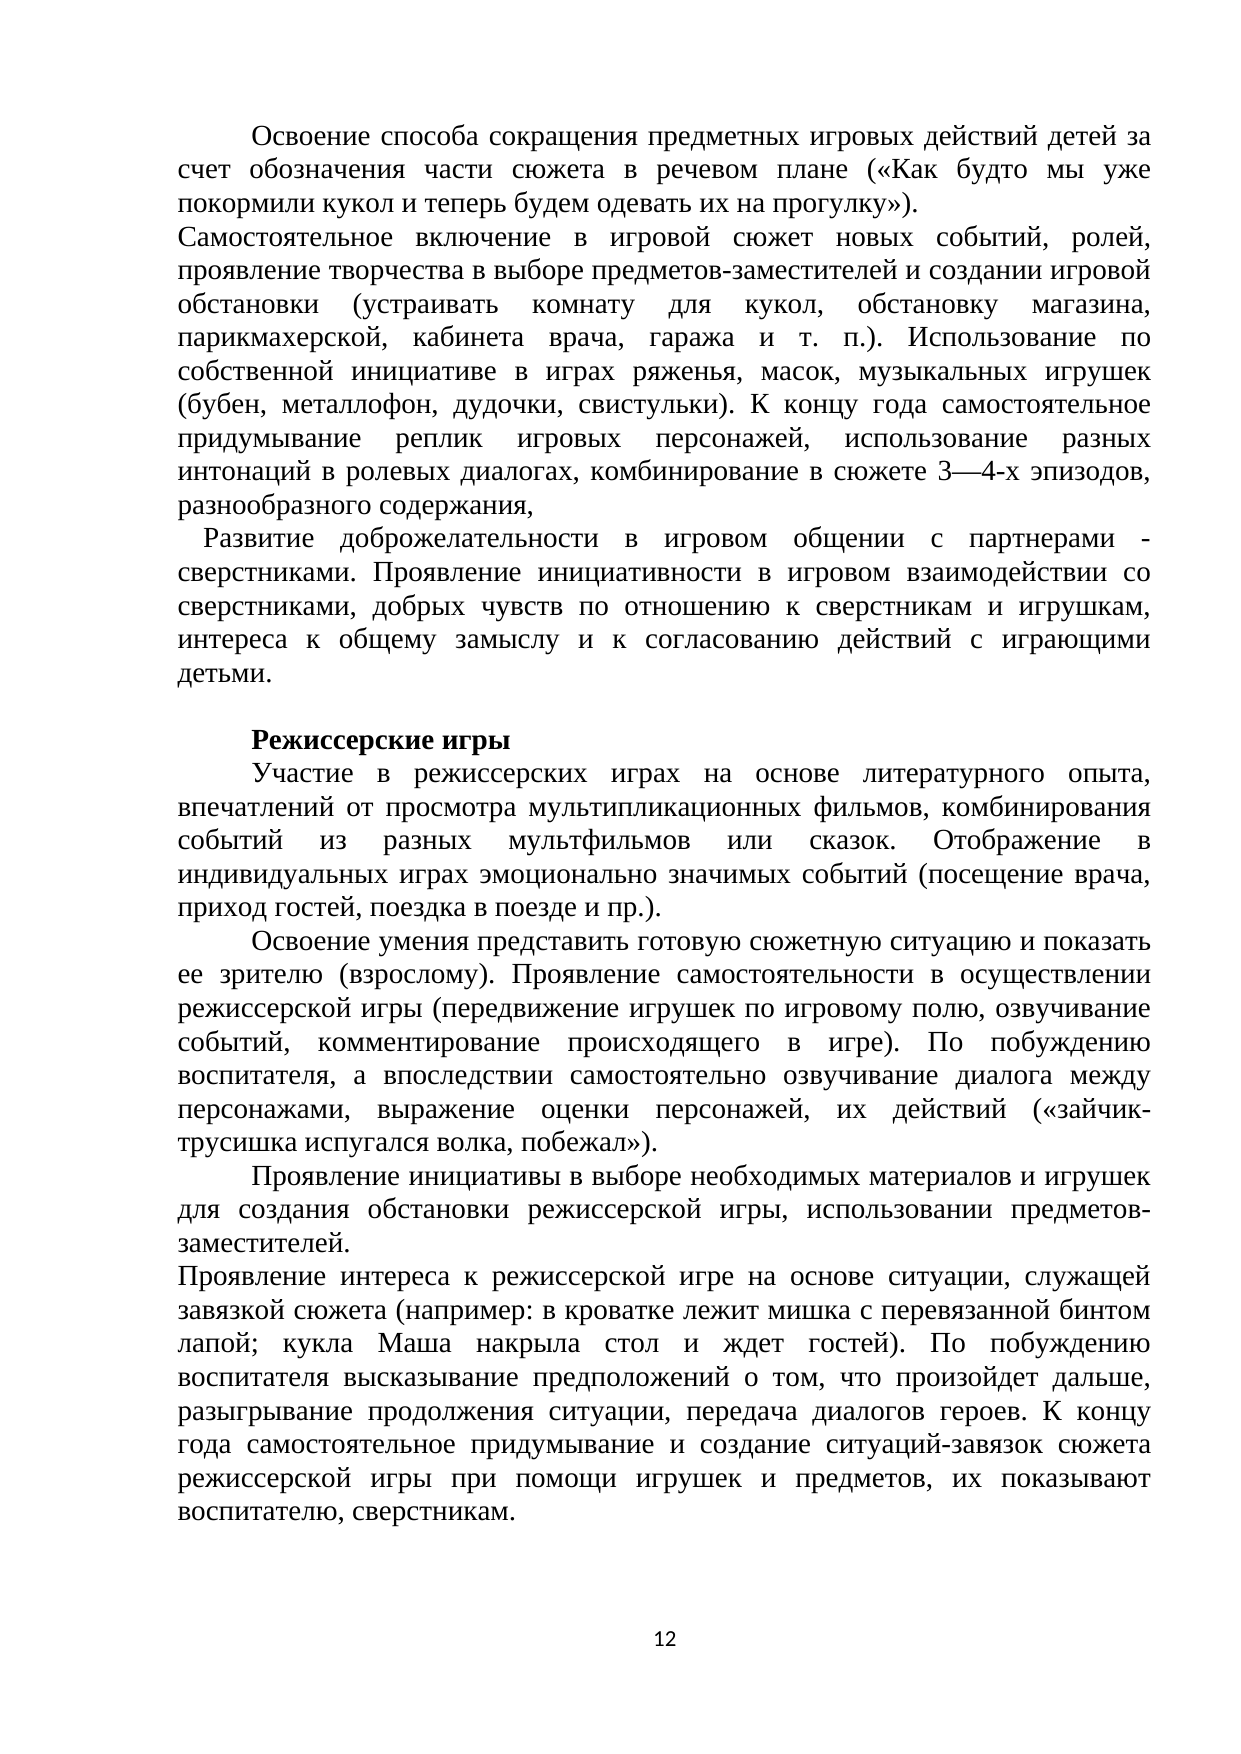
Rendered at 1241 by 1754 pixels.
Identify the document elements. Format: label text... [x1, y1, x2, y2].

text Участие в режиссерских играх на основе литературного опыта, впечатлений от просмотра мультипликационных фильмов, комбинирования событий из разных мультфильмов или сказок. Отображение в индивидуальных играх эмоционально значимых событий (посещение врача, приход гостей, поездка в поезде и пр.). [177, 755, 1152, 923]
text Развитие доброжелательности в игровом общении с партнерами - сверстниками. Проявление инициативности в игровом взаимодействии со сверстниками, добрых чувств по отношению к сверстникам и игрушкам, интереса к общему замыслу и к согласованию действий с играющими детьми. [177, 521, 1152, 688]
text Освоение способа сокращения предметных игровых действий детей за счет обозначения части сюжета в речевом плане («Как будто мы уже покормили кукол и теперь будем одевать их на прогулку»). [177, 118, 1152, 219]
text Самостоятельное включение в игровой сюжет новых событий, ролей, проявление творчества в выборе предметов-заместителей и создании игровой обстановки (устраивать комнату для кукол, обстановку магазина, парикмахерской, кабинета врача, гаража и т. п.). Использование по собственной инициативе в играх ряженья, масок, музыкальных игрушек (бубен, металлофон, дудочки, свистульки). К концу года самостоятельное придумывание реплик игровых персонажей, использование разных интонаций в ролевых диалогах, комбинирование в сюжете 3—4-х эпизодов, разнообразного содержания, [177, 219, 1152, 521]
text Проявление интереса к режиссерской игре на основе ситуации, служащей завязкой сюжета (например: в кроватке лежит мишка с перевязанной бинтом лапой; кукла Маша накрыла стол и ждет гостей). По побуждению воспитателя высказывание предположений о том, что произойдет дальше, разыгрывание продолжения ситуации, передача диалогов героев. К концу года самостоятельное придумывание и создание ситуаций-завязок сюжета режиссерской игры при помощи игрушек и предметов, их показывают воспитателю, сверстникам. [177, 1258, 1152, 1527]
text Освоение умения представить готовую сюжетную ситуацию и показать ее зрителю (взрослому). Проявление самостоятельности в осуществлении режиссерской игры (передвижение игрушек по игровому полю, озвучивание событий, комментирование происходящего в игре). По побуждению воспитателя, а впоследствии самостоятельно озвучивание диалога между персонажами, выражение оценки персонажей, их действий («зайчик-трусишка испугался волка, побежал»). [177, 923, 1152, 1158]
text Проявление инициативы в выборе необходимых материалов и игрушек для создания обстановки режиссерской игры, использовании предметов-заместителей. [177, 1158, 1152, 1258]
text Режиссерские игры [177, 722, 1152, 755]
